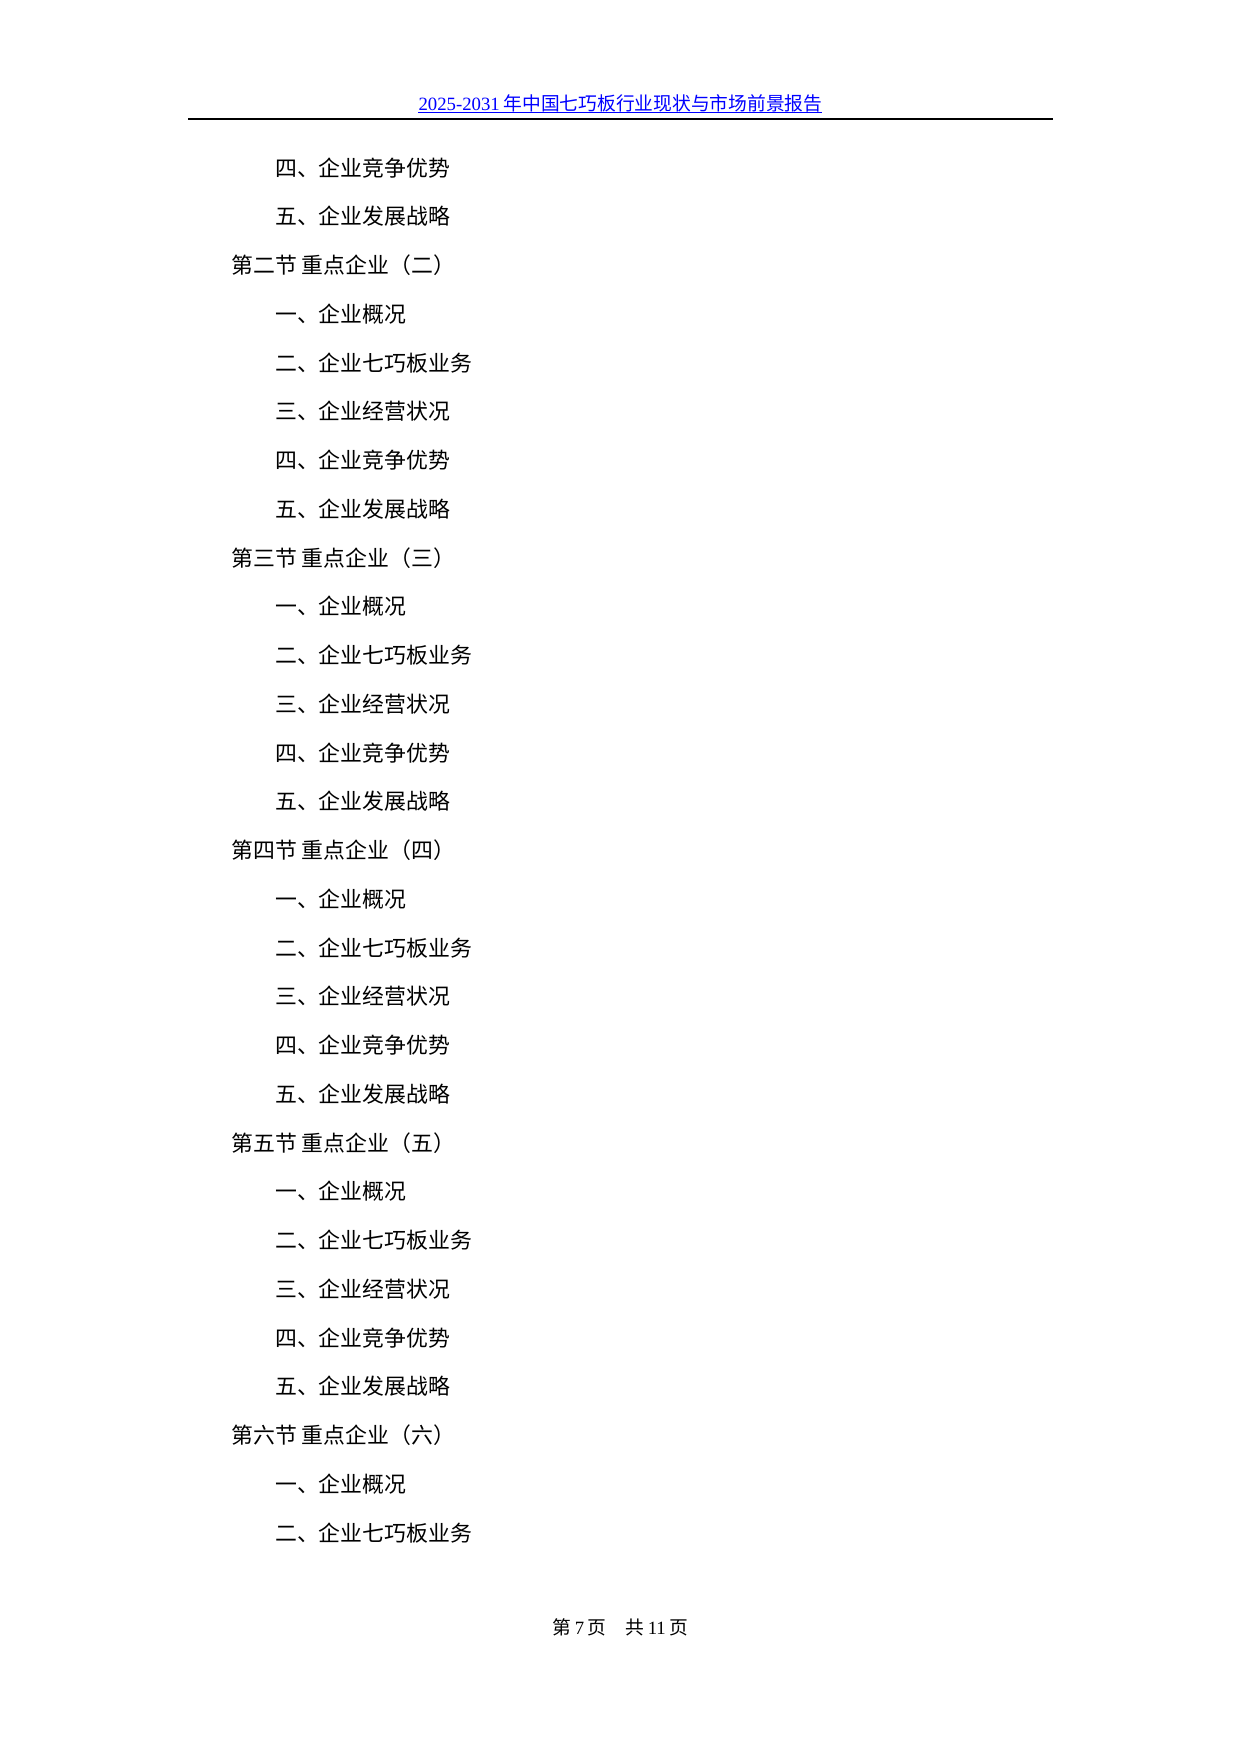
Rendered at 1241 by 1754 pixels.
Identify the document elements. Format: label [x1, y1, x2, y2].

text [187, 150, 1053, 1548]
